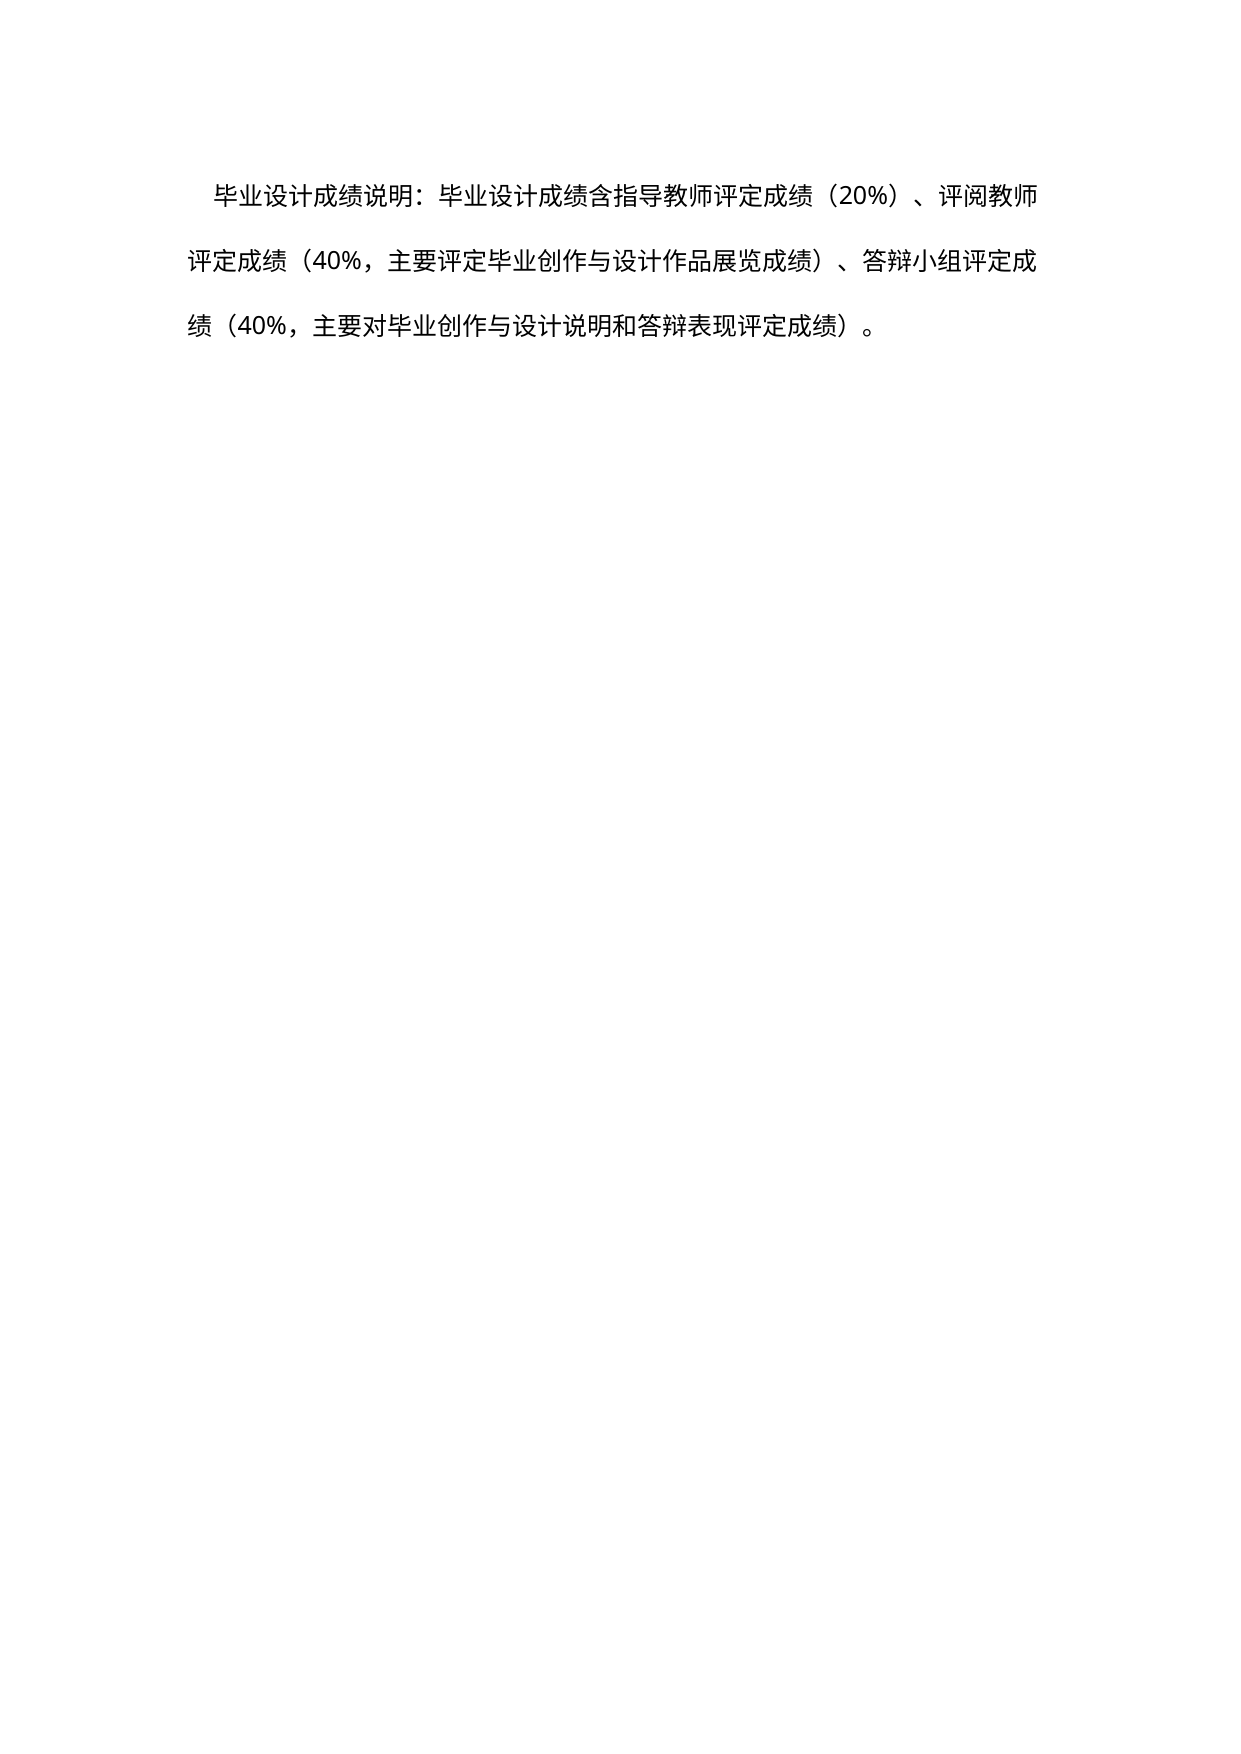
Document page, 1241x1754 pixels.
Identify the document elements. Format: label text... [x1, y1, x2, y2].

text 毕业设计成绩说明：毕业设计成绩含指导教师评定成绩（20%）、评阅教师评定成绩（40%，主要评定毕业创作与设计作品展览成绩）、答辩小组评定成绩（40%，主要对毕业创作与设计说明和答辩表现评定成绩）。 [187, 162, 1053, 357]
